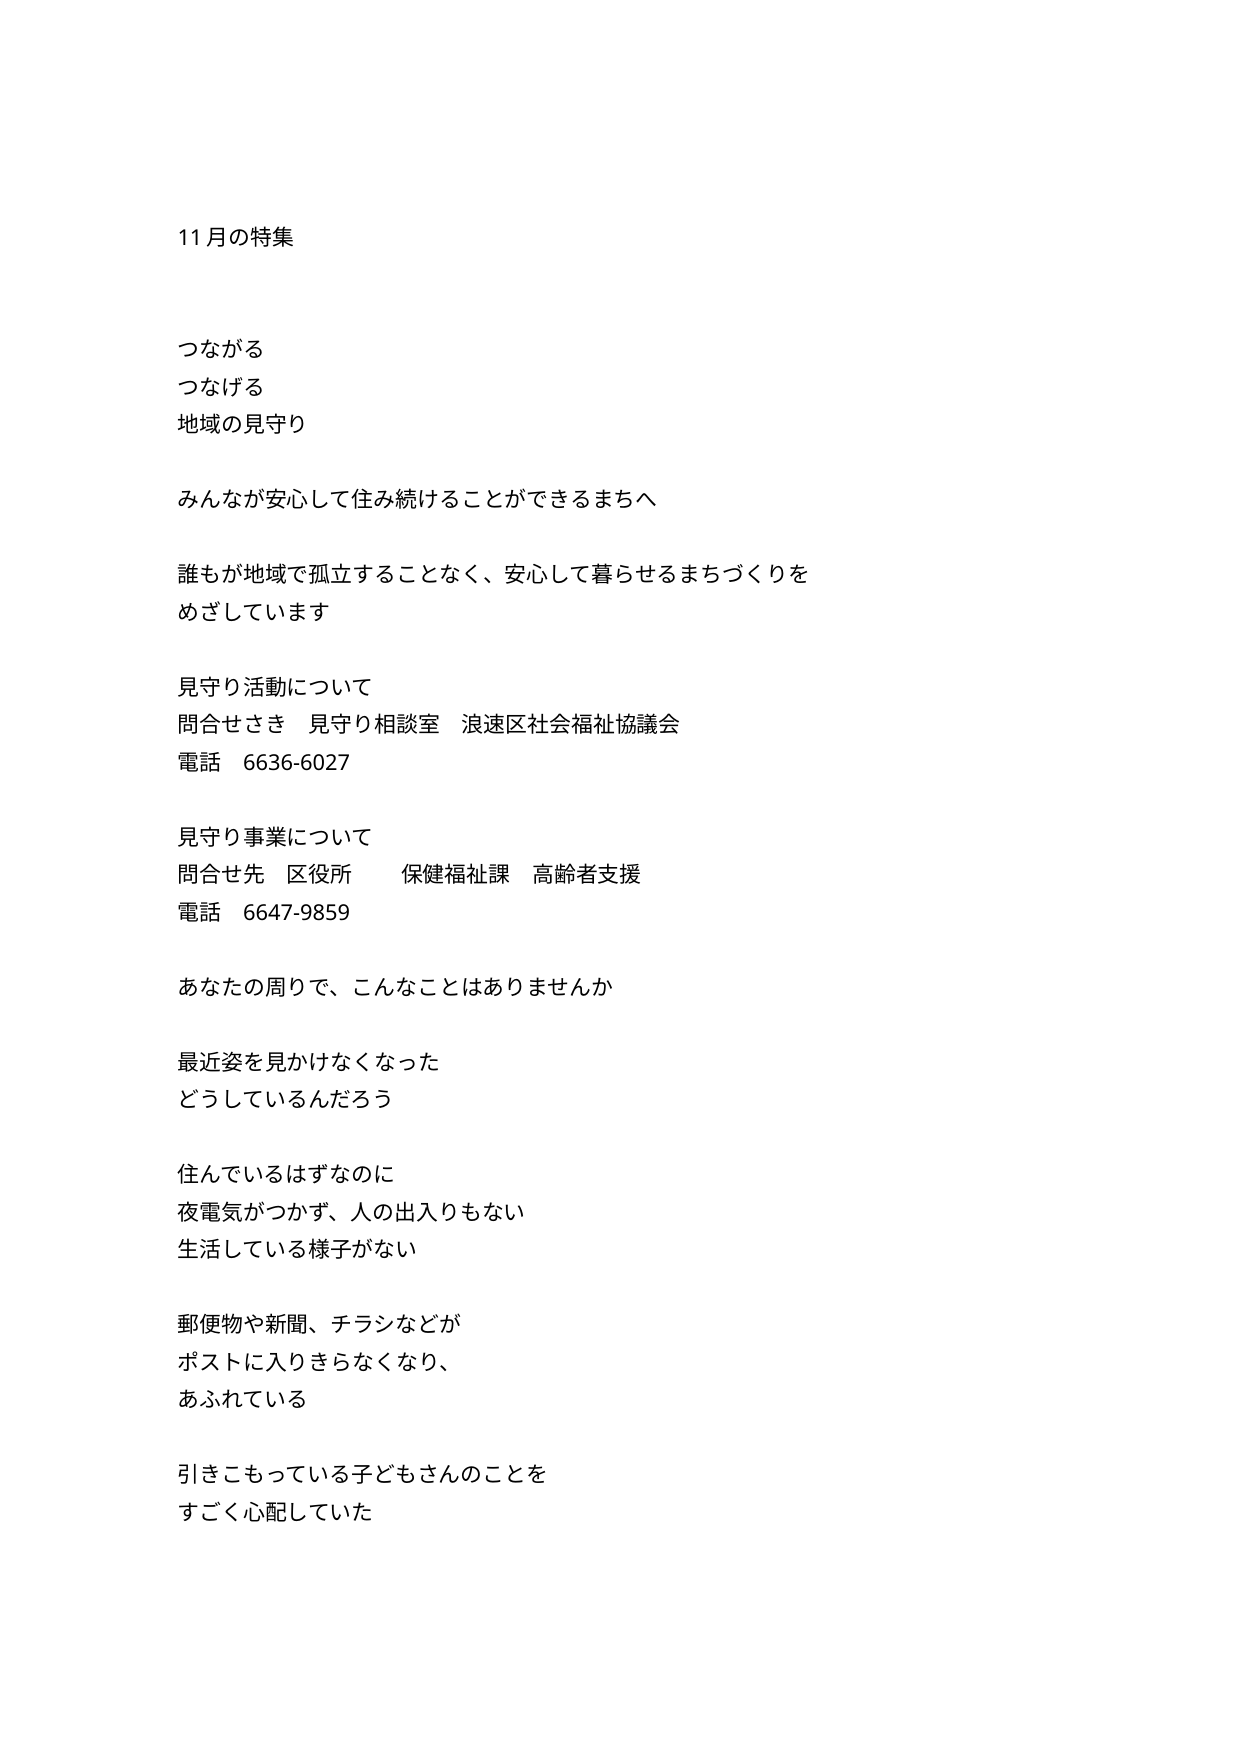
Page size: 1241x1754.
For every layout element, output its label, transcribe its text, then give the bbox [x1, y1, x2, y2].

text 引きこもっている子どもさんのことを すごく心配していた [177, 1454, 1063, 1529]
text 最近姿を見かけなくなった どうしているんだろう [177, 1042, 1063, 1117]
text 地域の見守り [177, 404, 1063, 442]
text 住んでいるはずなのに 夜電気がつかず、人の出入りもない 生活している様子がない [177, 1154, 1063, 1267]
text あなたの周りで、こんなことはありませんか [177, 967, 1063, 1004]
text 電話 6636-6027 [177, 742, 1063, 779]
text つながる つなげる [177, 329, 1063, 404]
text 11月の特集 [177, 217, 1063, 254]
text 見守り活動について [177, 667, 1063, 704]
text 問合せ先 区役所 保健福祉課 高齢者支援 [177, 854, 1063, 892]
text みんなが安心して住み続けることができるまちへ [177, 479, 1063, 517]
text 問合せさき 見守り相談室 浪速区社会福祉協議会 [177, 704, 1063, 742]
text 誰もが地域で孤立することなく、安心して暮らせるまちづくりを めざしています [177, 554, 1063, 629]
text 電話 6647-9859 [177, 892, 1063, 929]
text 郵便物や新聞、チラシなどが ポストに入りきらなくなり、 あふれている [177, 1304, 1063, 1417]
text 見守り事業について [177, 817, 1063, 854]
